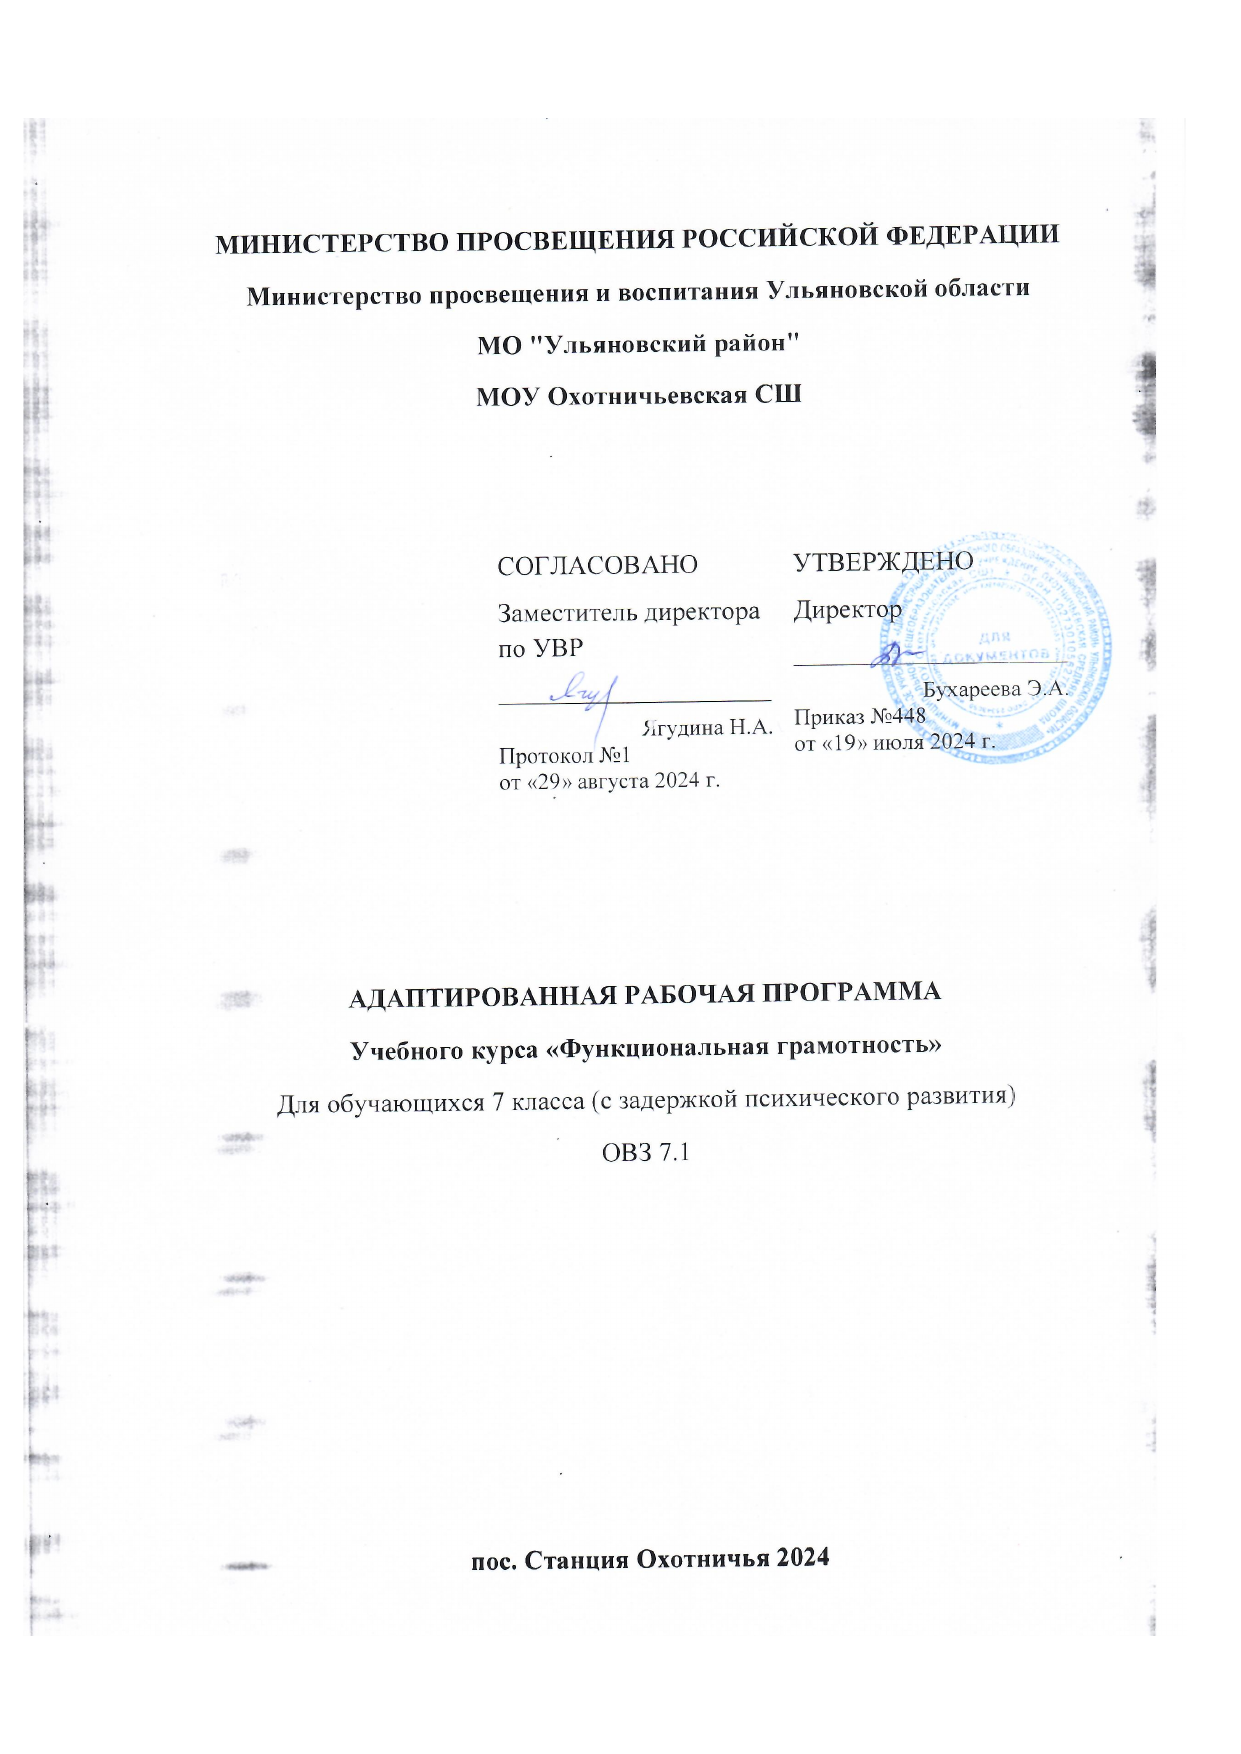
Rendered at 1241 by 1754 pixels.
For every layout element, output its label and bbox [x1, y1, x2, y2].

picture [23, 118, 1188, 1636]
